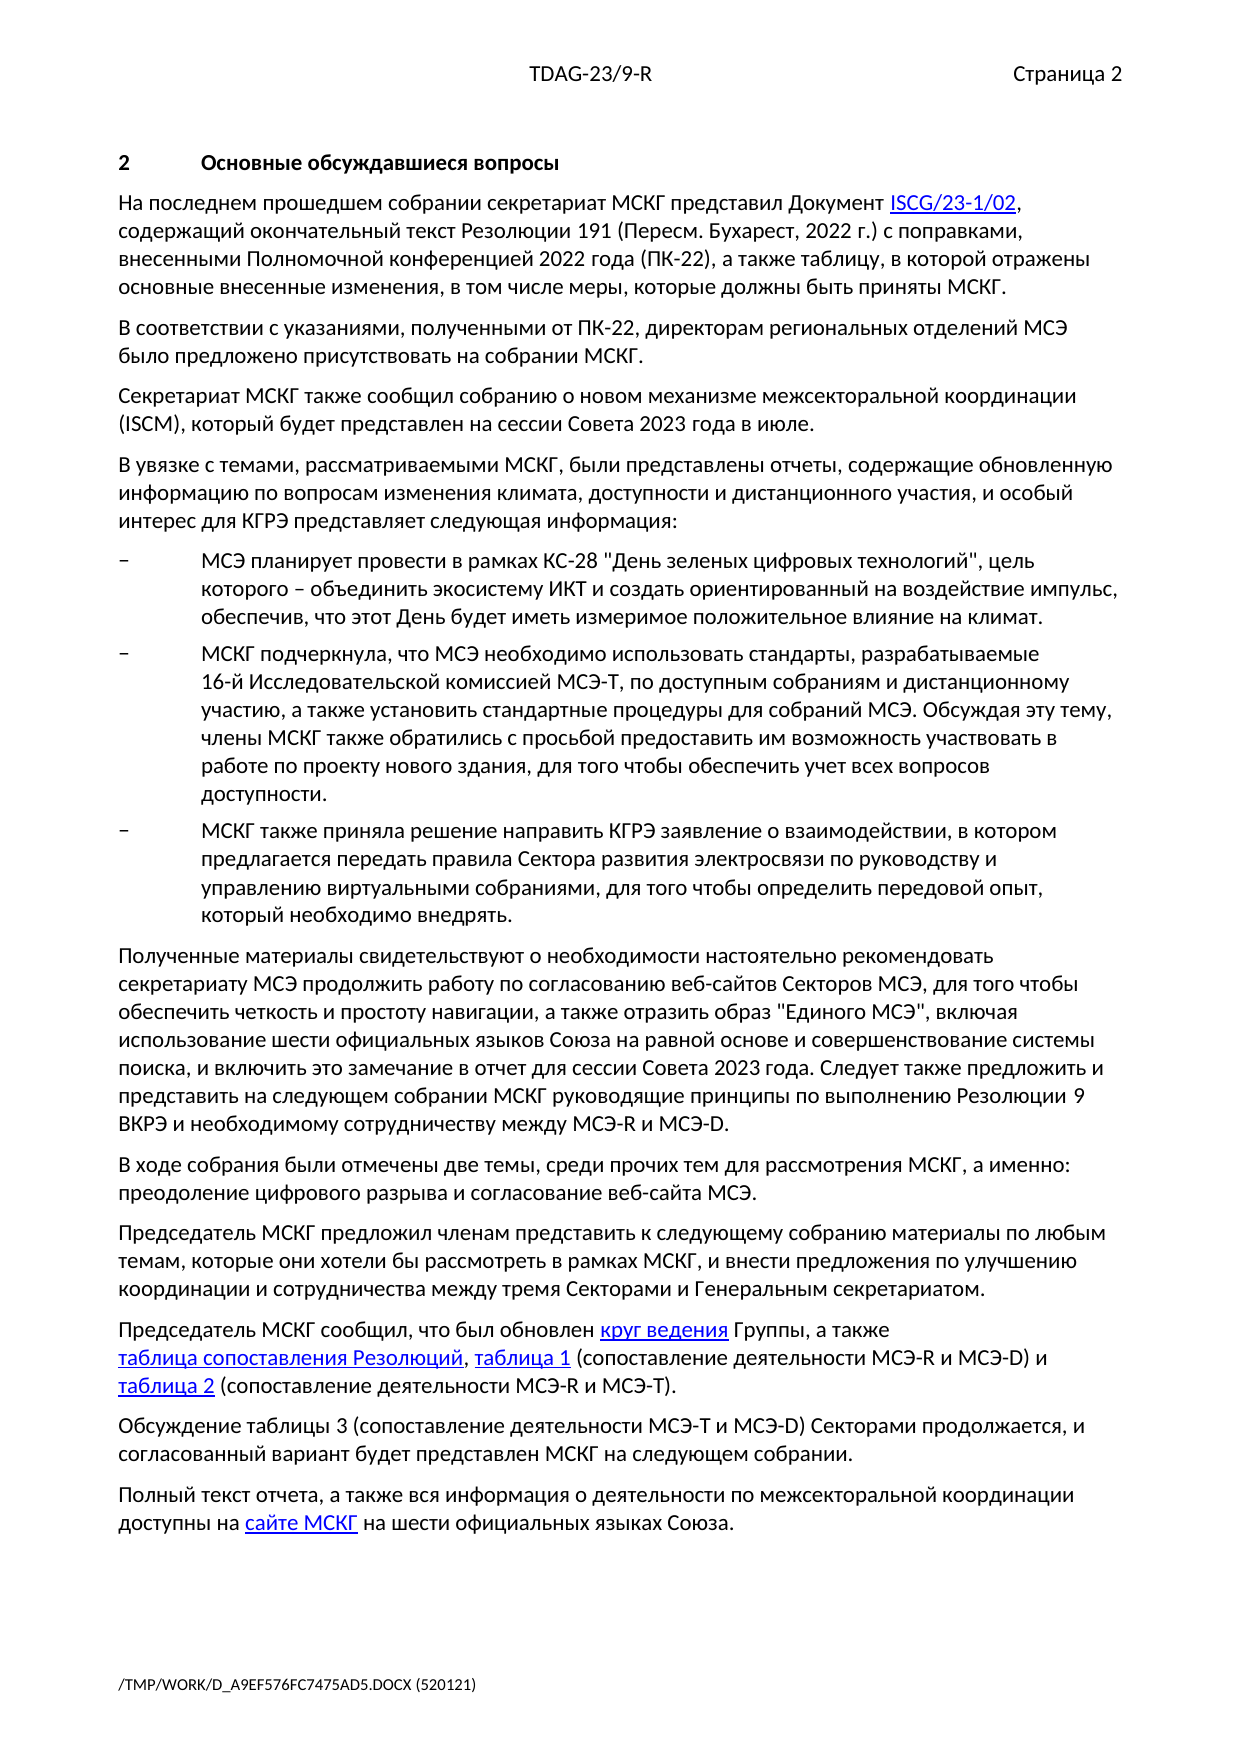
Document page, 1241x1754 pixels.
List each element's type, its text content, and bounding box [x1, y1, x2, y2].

text На последнем прошедшем собрании секретариат МСКГ представил Документ ISCG/23-1/02, содержащий окончательный текст Резолюции 191 (Пересм. Бухарест, 2022 г.) с поправками, внесенными Полномочной конференцией 2022 года (ПК-22), а также таблицу, в которой отражены основные внесенные изменения, в том числе меры, которые должны быть приняты МСКГ. [118, 188, 1122, 300]
text Полученные материалы свидетельствуют о необходимости настоятельно рекомендовать секретариату МСЭ продолжить работу по согласованию веб-сайтов Секторов МСЭ, для того чтобы обеспечить четкость и простоту навигации, а также отразить образ "Единого МСЭ", включая использование шести официальных языков Союза на равной основе и совершенствование системы поиска, и включить это замечание в отчет для сессии Совета 2023 года. Следует также предложить и представить на следующем собрании МСКГ руководящие принципы по выполнению Резолюции 9 ВКРЭ и необходимому сотрудничеству между МСЭ-R и МСЭ-D. [118, 941, 1122, 1137]
text Обсуждение таблицы 3 (сопоставление деятельности МСЭ-Т и МСЭ-D) Секторами продолжается, и согласованный вариант будет представлен МСКГ на следующем собрании. [118, 1411, 1122, 1467]
text − МСКГ подчеркнула, что МСЭ необходимо использовать стандарты, разрабатываемые 16-й Исследовательской комиссией МСЭ-T, по доступным собраниям и дистанционному участию, а также установить стандартные процедуры для собраний МСЭ. Обсуждая эту тему, члены МСКГ также обратились с просьбой предоставить им возможность участвовать в работе по проекту нового здания, для того чтобы обеспечить учет всех вопросов доступности. [118, 639, 1122, 808]
text Полный текст отчета, а также вся информация о деятельности по межсекторальной координации доступны на сайте МСКГ на шести официальных языках Союза. [118, 1480, 1122, 1536]
text Председатель МСКГ предложил членам представить к следующему собранию материалы по любым темам, которые они хотели бы рассмотреть в рамках МСКГ, и внести предложения по улучшению координации и сотрудничества между тремя Секторами и Генеральным секретариатом. [118, 1218, 1122, 1302]
text − МСЭ планирует провести в рамках КС-28 "День зеленых цифровых технологий", цель которого – объединить экосистему ИКТ и создать ориентированный на воздействие импульс, обеспечив, что этот День будет иметь измеримое положительное влияние на климат. [118, 546, 1122, 631]
text В ходе собрания были отмечены две темы, среди прочих тем для рассмотрения МСКГ, а именно: преодоление цифрового разрыва и согласование веб-сайта МСЭ. [118, 1150, 1122, 1206]
text Председатель МСКГ сообщил, что был обновлен круг ведения Группы, а также таблица сопоставления Резолюций, таблица 1 (сопоставление деятельности МСЭ-R и МСЭ-D) и таблица 2 (сопоставление деятельности МСЭ-R и МСЭ-T). [118, 1315, 1122, 1399]
text − МСКГ также приняла решение направить КГРЭ заявление о взаимодействии, в котором предлагается передать правила Сектора развития электросвязи по руководству и управлению виртуальными собраниями, для того чтобы определить передовой опыт, который необходимо внедрять. [118, 817, 1122, 929]
text В соответствии с указаниями, полученными от ПК-22, директорам региональных отделений МСЭ было предложено присутствовать на собрании МСКГ. [118, 313, 1122, 369]
text Секретариат МСКГ также сообщил собранию о новом механизме межсекторальной координации (ISCM), который будет представлен на сессии Совета 2023 года в июле. [118, 381, 1122, 437]
subtitle 2 Основные обсуждавшиеся вопросы [118, 148, 1122, 176]
text В увязке с темами, рассматриваемыми МСКГ, были представлены отчеты, содержащие обновленную информацию по вопросам изменения климата, доступности и дистанционного участия, и особый интерес для КГРЭ представляет следующая информация: [118, 450, 1122, 534]
